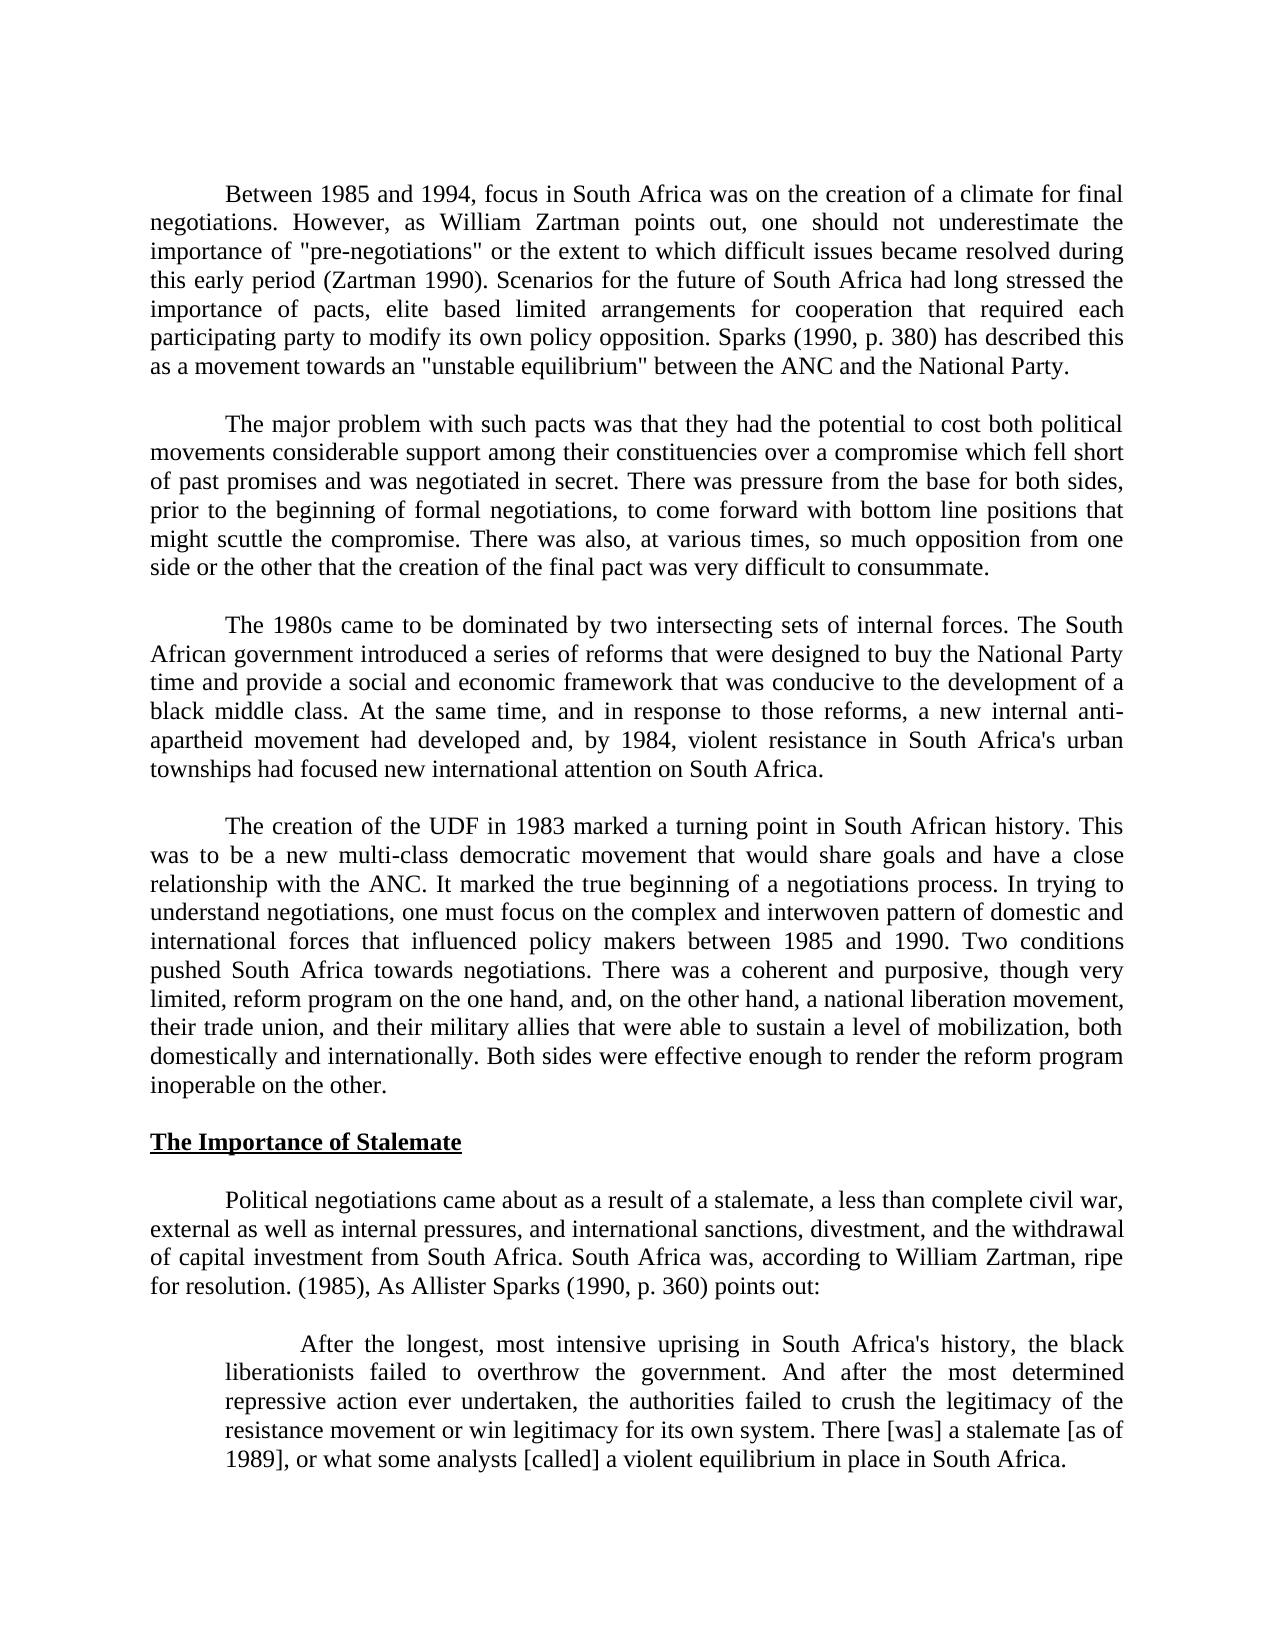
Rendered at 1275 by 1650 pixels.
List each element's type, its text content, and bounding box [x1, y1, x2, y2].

text The major problem with such pacts was that they had the potential to cost both political movements considerable support among their constituencies over a compromise which fell short of past promises and was negotiated in secret. There was pressure from the base for both sides, prior to the beginning of formal negotiations, to come forward with bottom line positions that might scuttle the compromise. There was also, at various times, so much opposition from one side or the other that the creation of the final pact was very difficult to consummate. [150, 409, 1125, 581]
text The creation of the UDF in 1983 marked a turning point in South African history. This was to be a new multi-class democratic movement that would share goals and have a close relationship with the ANC. It marked the true beginning of a negotiations process. In trying to understand negotiations, one must focus on the complex and interwoven pattern of domestic and international forces that influenced policy makers between 1985 and 1990. Two conditions pushed South Africa towards negotiations. There was a coherent and purposive, though very limited, reform program on the one hand, and, on the other hand, a national liberation movement, their trade union, and their military allies that were able to sustain a level of mobilization, both domestically and internationally. Both sides were effective enough to render the reform program inoperable on the other. [150, 811, 1125, 1099]
text Political negotiations came about as a result of a stalemate, a less than complete civil war, external as well as internal pressures, and international sanctions, divestment, and the withdrawal of capital investment from South Africa. South Africa was, according to William Zartman, ripe for resolution. (1985), As Allister Sparks (1990, p. 360) points out: [150, 1185, 1125, 1300]
text Between 1985 and 1994, focus in South Africa was on the creation of a climate for final negotiations. However, as William Zartman points out, one should not underestimate the importance of "pre-negotiations" or the extent to which difficult issues became resolved during this early period (Zartman 1990). Scenarios for the future of South Africa had long stressed the importance of pacts, elite based limited arrangements for cooperation that required each participating party to modify its own policy opposition. Sparks (1990, p. 380) has described this as a movement towards an "unstable equilibrium" between the ANC and the National Party. [150, 179, 1125, 380]
text After the longest, most intensive uprising in South Africa's history, the black liberationists failed to overthrow the government. And after the most determined repressive action ever undertaken, the authorities failed to crush the legitimacy of the resistance movement or win legitimacy for its own system. There [was] a stalemate [as of 1989], or what some analysts [called] a violent equilibrium in place in South Africa. [225, 1329, 1125, 1472]
text The Importance of Stalemate [150, 1127, 1125, 1156]
text The 1980s came to be dominated by two intersecting sets of internal forces. The South African government introduced a series of reforms that were designed to buy the National Party time and provide a social and economic framework that was conducive to the development of a black middle class. At the same time, and in response to those reforms, a new internal anti-apartheid movement had developed and, by 1984, violent resistance in South Africa's urban townships had focused new international attention on South Africa. [150, 610, 1125, 782]
